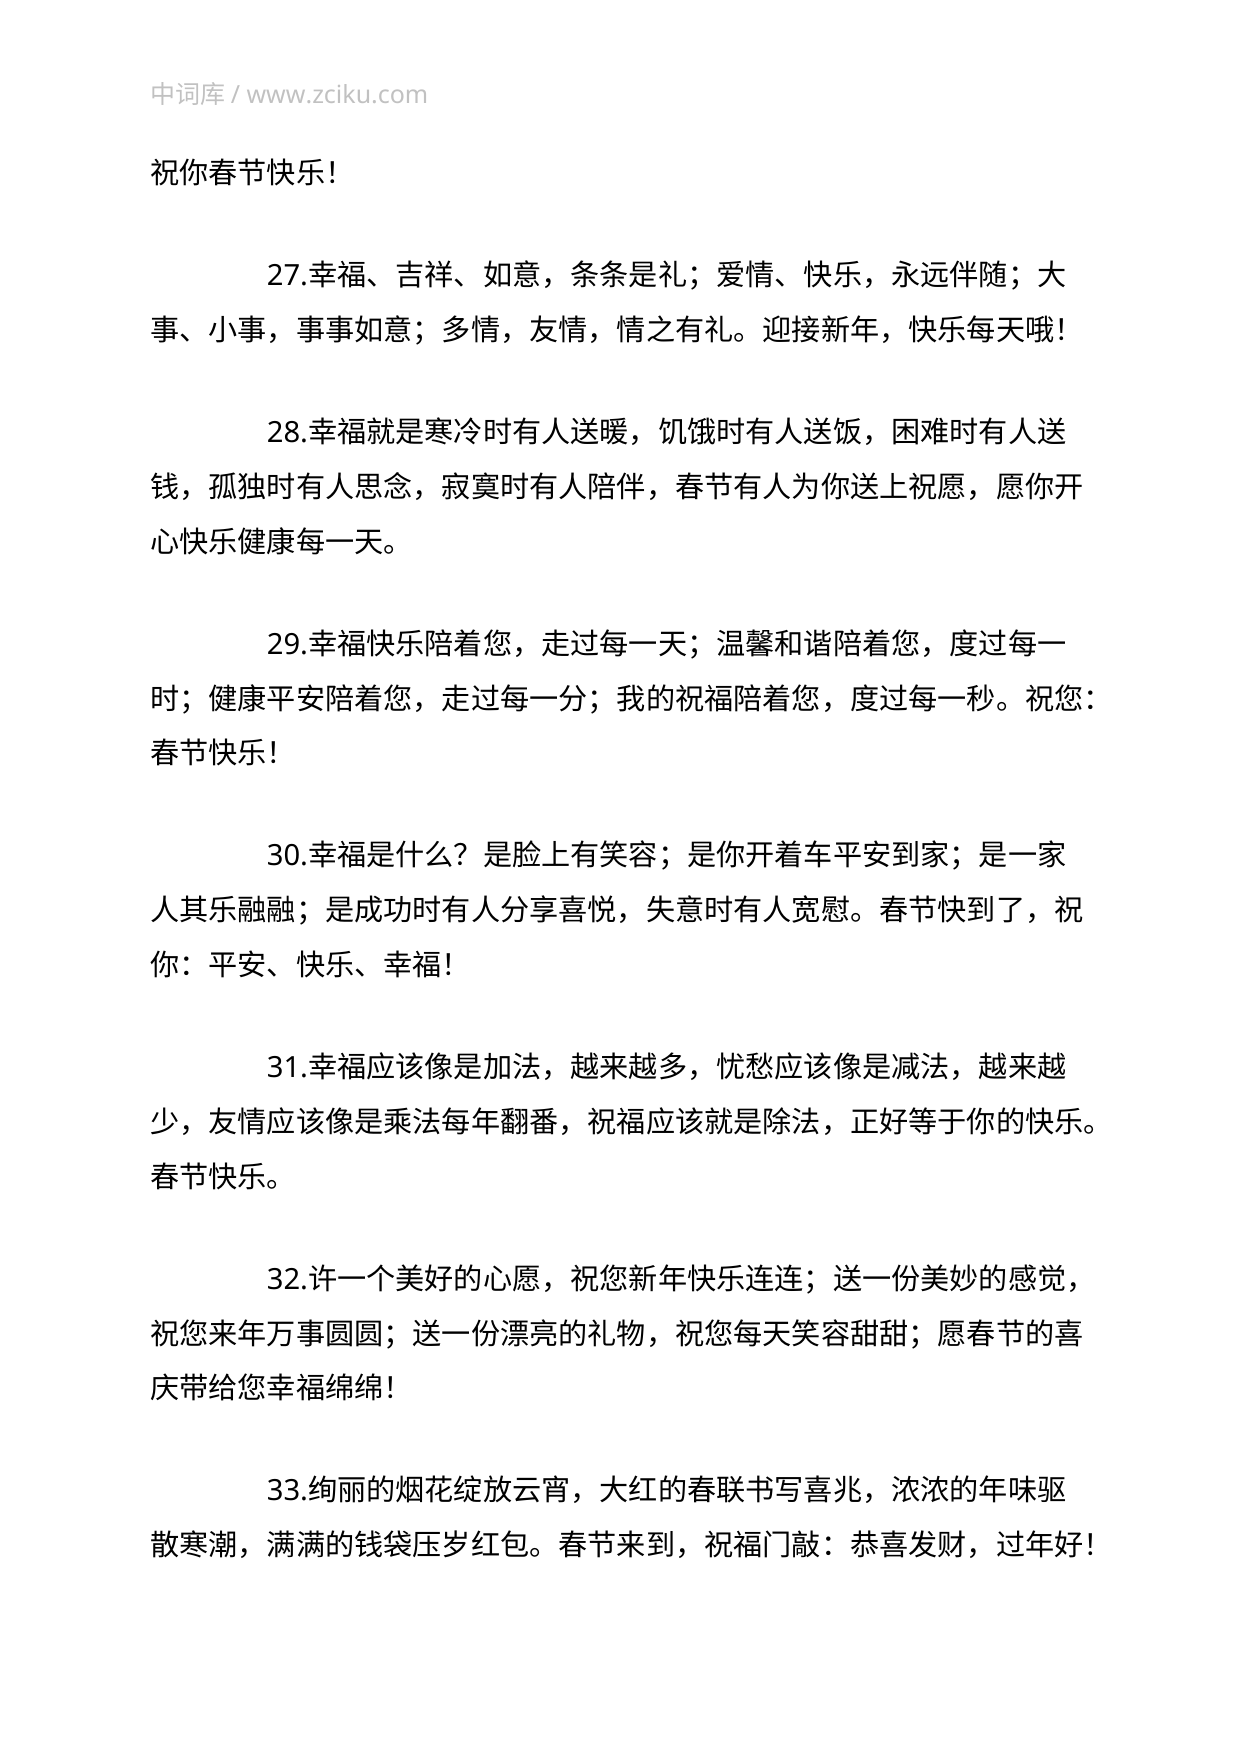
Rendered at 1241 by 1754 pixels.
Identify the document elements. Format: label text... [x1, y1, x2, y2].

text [150, 150, 1090, 192]
text 28.幸福就是寒冷时有人送暖，饥饿时有人送饭，困难时有人送钱，孤独时有人思念，寂寞时有人陪伴，春节有人为你送上祝愿，愿你开心快乐健康每一天。 [150, 408, 1090, 561]
text 32.许一个美好的心愿，祝您新年快乐连连；送一份美妙的感觉，祝您来年万事圆圆；送一份漂亮的礼物，祝您每天笑容甜甜；愿春节的喜庆带给您幸福绵绵！ [150, 1255, 1090, 1407]
text 31.幸福应该像是加法，越来越多，忧愁应该像是减法，越来越少，友情应该像是乘法每年翻番，祝福应该就是除法，正好等于你的快乐。春节快乐。 [150, 1043, 1090, 1196]
text 27.幸福、吉祥、如意，条条是礼；爱情、快乐，永远伴随；大事、小事，事事如意；多情，友情，情之有礼。迎接新年，快乐每天哦！ [150, 252, 1090, 349]
text 30.幸福是什么？是脸上有笑容；是你开着车平安到家；是一家人其乐融融；是成功时有人分享喜悦，失意时有人宽慰。春节快到了，祝你：平安、快乐、幸福！ [150, 832, 1090, 984]
text 29.幸福快乐陪着您，走过每一天；温馨和谐陪着您，度过每一时；健康平安陪着您，走过每一分；我的祝福陪着您，度过每一秒。祝您：春节快乐！ [150, 620, 1090, 772]
text 33.绚丽的烟花绽放云宵，大红的春联书写喜兆，浓浓的年味驱散寒潮，满满的钱袋压岁红包。春节来到，祝福门敲：恭喜发财，过年好！ [150, 1467, 1090, 1564]
